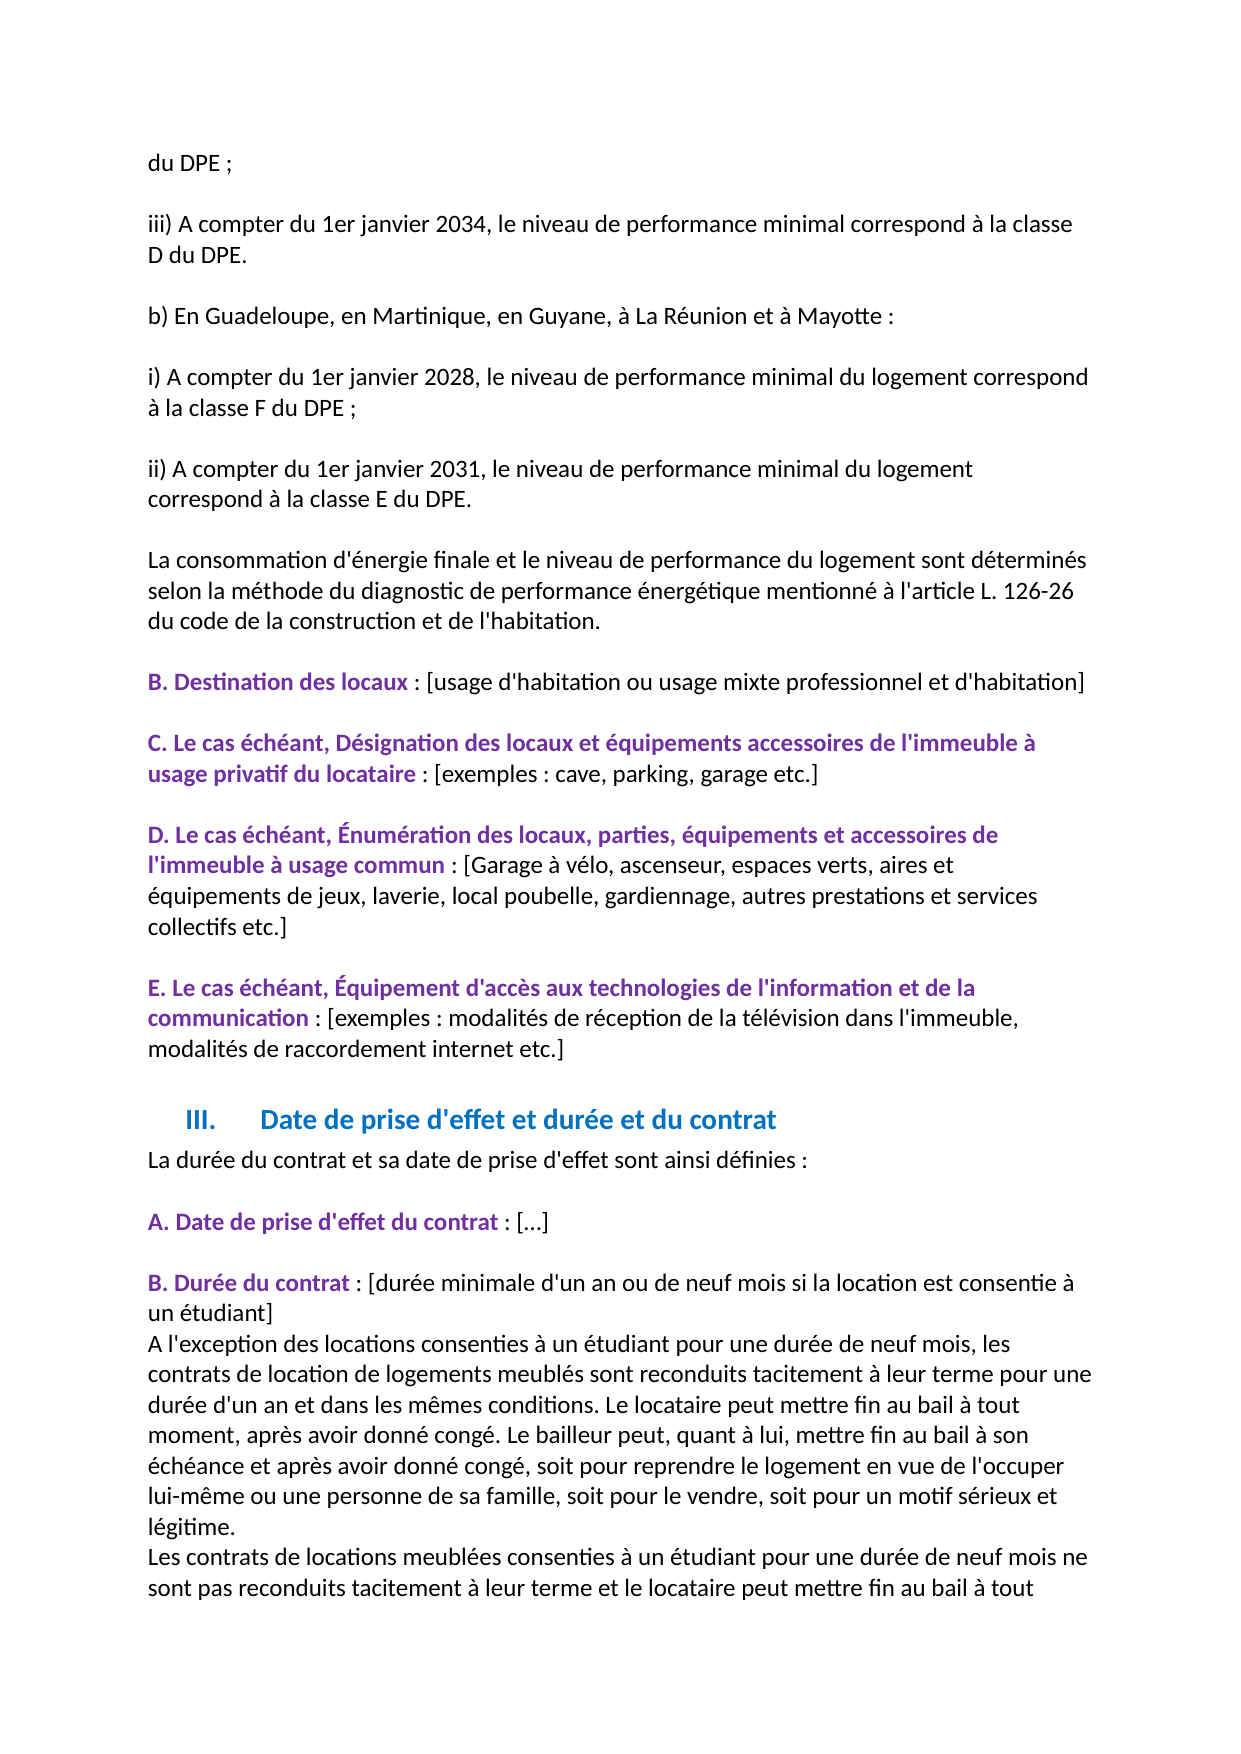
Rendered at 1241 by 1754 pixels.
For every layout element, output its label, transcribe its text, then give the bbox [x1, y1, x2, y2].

text B. Durée du contrat : [durée minimale d'un an ou de neuf mois si la location est consentie à un étudiant] [148, 1267, 1093, 1328]
text La durée du contrat et sa date de prise d'effet sont ainsi définies : [148, 1145, 1093, 1175]
text B. Destination des locaux : [usage d'habitation ou usage mixte professionnel et d'habitation] [148, 666, 1093, 697]
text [148, 1328, 1093, 1602]
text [148, 148, 1093, 636]
text D. Le cas échéant, Énumération des locaux, parties, équipements et accessoires de l'immeuble à usage commun : [Garage à vélo, ascenseur, espaces verts, aires et équipements de jeux, laverie, local poubelle, gardiennage, autres prestations et services collectifs etc.] [148, 819, 1093, 941]
text C. Le cas échéant, Désignation des locaux et équipements accessoires de l'immeuble à usage privatif du locataire : [exemples : cave, parking, garage etc.] [148, 727, 1093, 788]
text E. Le cas échéant, Équipement d'accès aux technologies de l'information et de la communication : [exemples : modalités de réception de la télévision dans l'immeuble, modalités de raccordement internet etc.] [148, 972, 1093, 1063]
subtitle Date de prise d'effet et durée et du contrat [185, 1101, 1093, 1136]
text A. Date de prise d'effet du contrat : […] [148, 1206, 1093, 1236]
